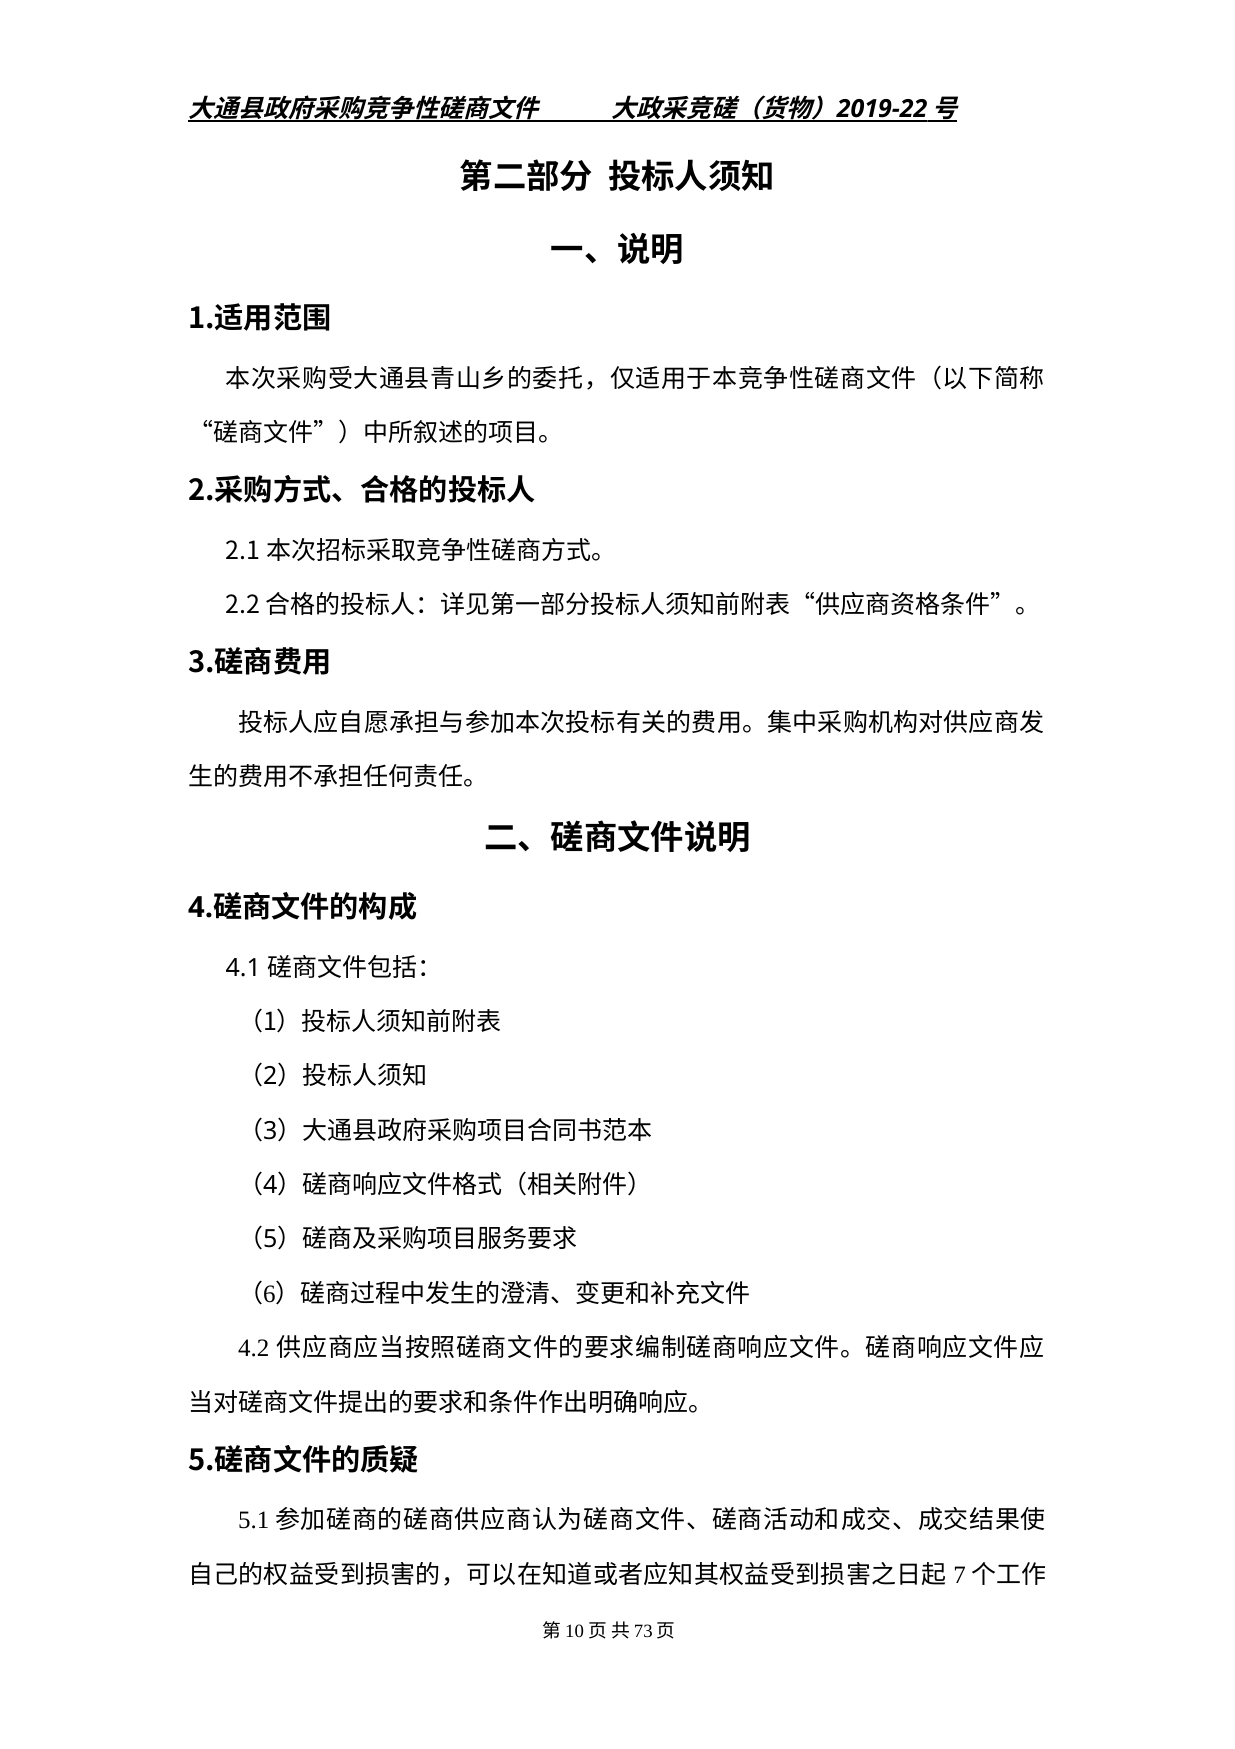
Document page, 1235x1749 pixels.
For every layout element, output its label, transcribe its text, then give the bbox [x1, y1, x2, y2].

text （4）磋商响应文件格式（相关附件） [188, 1164, 1046, 1201]
text 本次采购受大通县青山乡的委托，仅适用于本竞争性磋商文件（以下简称“磋商文件”）中所叙述的项目。 [188, 358, 1046, 449]
title 二、磋商文件说明 [188, 811, 1046, 859]
title 3.磋商费用 [188, 639, 1046, 681]
title 5.磋商文件的质疑 [188, 1436, 1046, 1479]
title 一、说明 [188, 222, 1046, 271]
text 2.1 本次招标采取竞争性磋商方式。 [188, 530, 1046, 566]
text （2）投标人须知 [188, 1056, 1046, 1092]
text （5）磋商及采购项目服务要求 [188, 1219, 1046, 1255]
title 2.采购方式、合格的投标人 [188, 467, 1046, 509]
title 第二部分 投标人须知 [188, 150, 1046, 198]
text （3）大通县政府采购项目合同书范本 [188, 1110, 1046, 1146]
text 2.2合格的投标人：详见第一部分投标人须知前附表“供应商资格条件”。 [188, 584, 1046, 621]
title 4.磋商文件的构成 [188, 883, 1046, 926]
text （1）投标人须知前附表 [188, 1001, 1046, 1038]
text 投标人应自愿承担与参加本次投标有关的费用。集中采购机构对供应商发生的费用不承担任何责任。 [188, 702, 1046, 793]
text 4.2 供应商应当按照磋商文件的要求编制磋商响应文件。磋商响应文件应当对磋商文件提出的要求和条件作出明确响应。 [188, 1328, 1046, 1418]
text 4.1 磋商文件包括： [188, 947, 1046, 983]
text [188, 1500, 1046, 1590]
text （6）磋商过程中发生的澄清、变更和补充文件 [188, 1273, 1046, 1309]
title 1.适用范围 [188, 294, 1046, 337]
